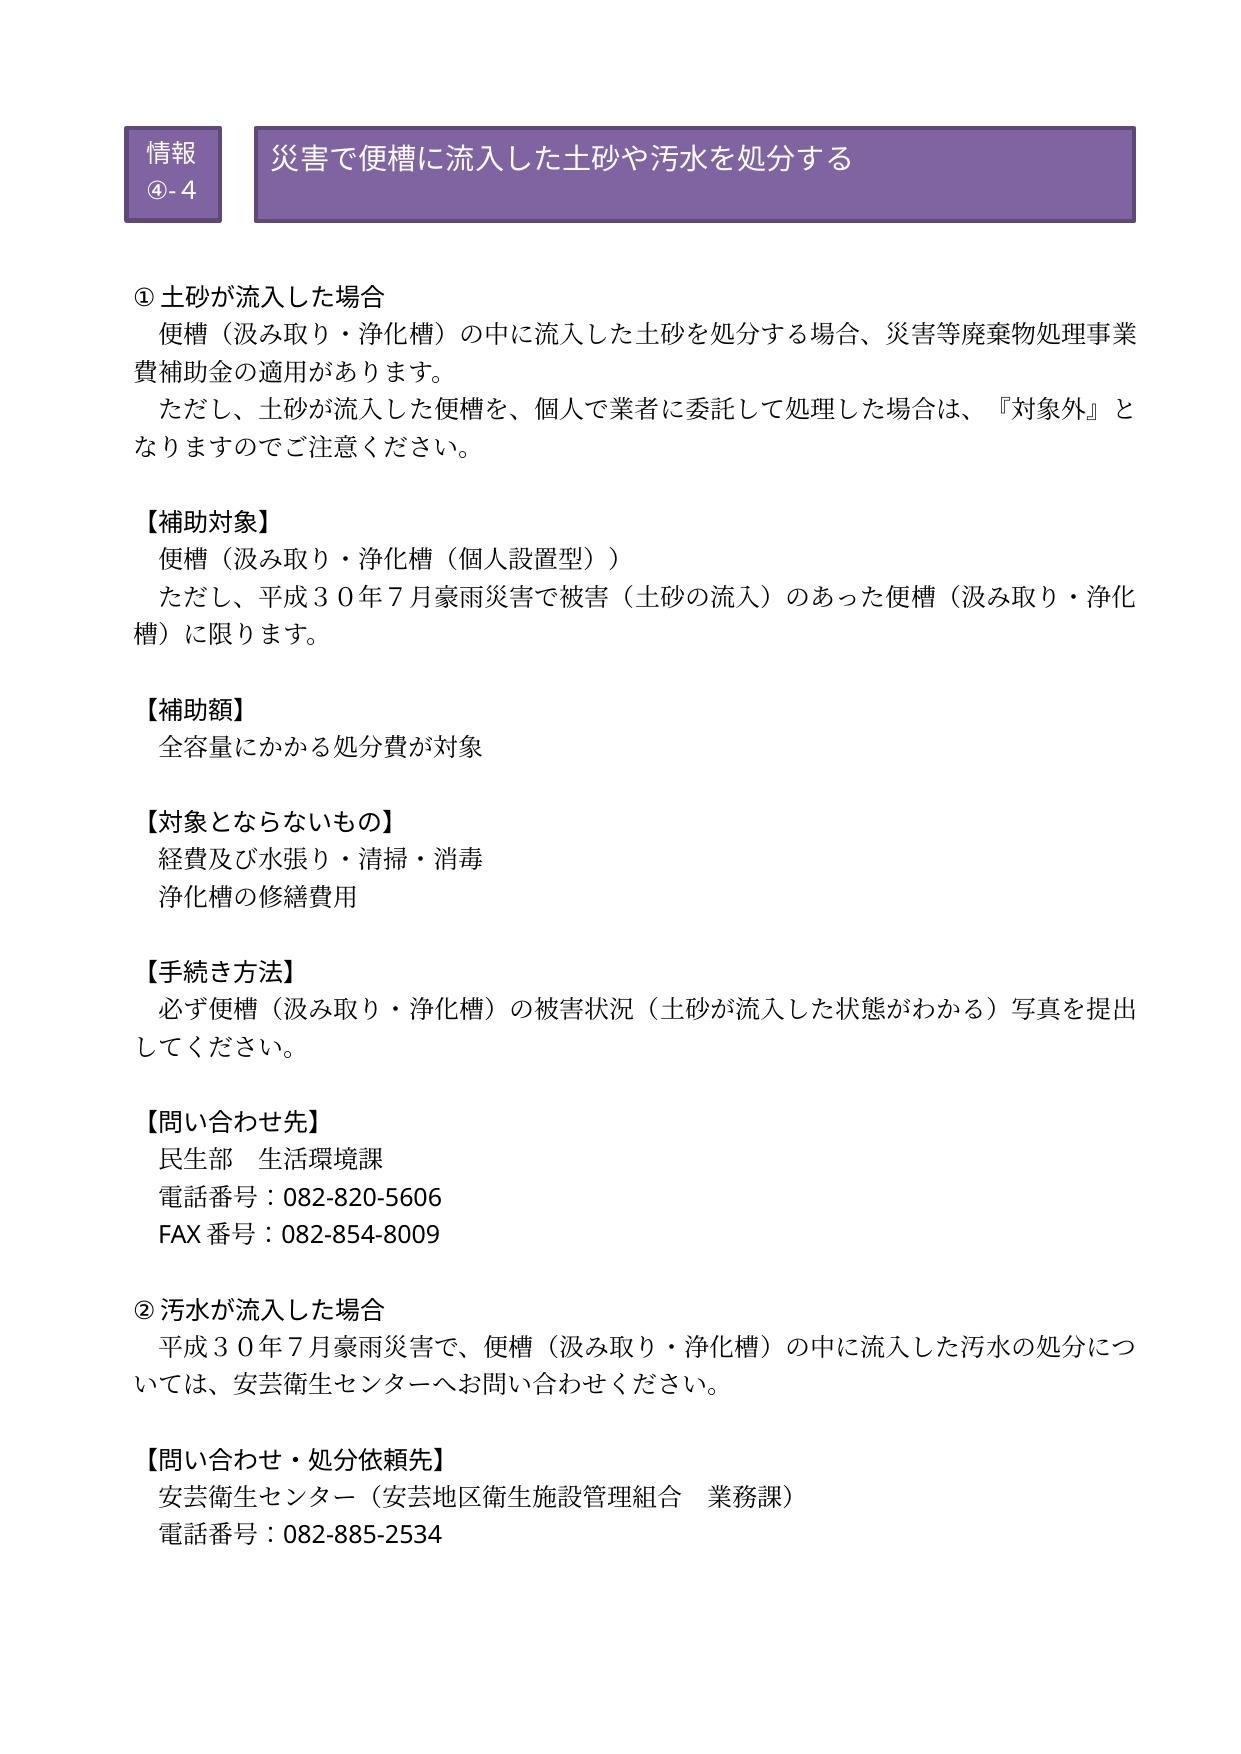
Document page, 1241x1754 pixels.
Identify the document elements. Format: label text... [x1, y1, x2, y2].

text 【対象とならないもの】 [133, 802, 1137, 839]
text 【補助額】 [133, 689, 1137, 727]
text 【補助対象】 [133, 502, 1137, 539]
text ただし、平成３０年７月豪雨災害で被害（土砂の流入）のあった便槽（汲み取り・浄化槽）に限ります。 [133, 577, 1137, 652]
text 電話番号：082-820-5606 [133, 1177, 1137, 1214]
text 平成３０年７月豪雨災害で、便槽（汲み取り・浄化槽）の中に流入した汚水の処分については、安芸衛生センターへお問い合わせください。 [133, 1327, 1137, 1402]
text 全容量にかかる処分費が対象 [133, 727, 1137, 764]
text ①土砂が流入した場合 [133, 277, 1137, 314]
text 【手続き方法】 [133, 952, 1137, 989]
text 便槽（汲み取り・浄化槽）の中に流入した土砂を処分する場合、災害等廃棄物処理事業費補助金の適用があります。 [133, 314, 1137, 389]
text 民生部 生活環境課 [133, 1139, 1137, 1177]
text ただし、土砂が流入した便槽を、個人で業者に委託して処理した場合は、『対象外』となりますのでご注意ください。 [133, 389, 1137, 464]
text ②汚水が流入した場合 [133, 1289, 1137, 1327]
text 電話番号：082-885-2534 [133, 1514, 1137, 1552]
text 必ず便槽（汲み取り・浄化槽）の被害状況（土砂が流入した状態がわかる）写真を提出してください。 [133, 989, 1137, 1064]
text 安芸衛生センター（安芸地区衛生施設管理組合 業務課） [133, 1477, 1137, 1514]
text FAX番号：082-854-8009 [133, 1214, 1137, 1252]
text 【問い合わせ先】 [133, 1102, 1137, 1139]
text 浄化槽の修繕費用 [133, 877, 1137, 914]
text 経費及び水張り・清掃・消毒 [133, 839, 1137, 877]
text 便槽（汲み取り・浄化槽（個人設置型）） [133, 539, 1137, 577]
text 【問い合わせ・処分依頼先】 [133, 1439, 1137, 1477]
